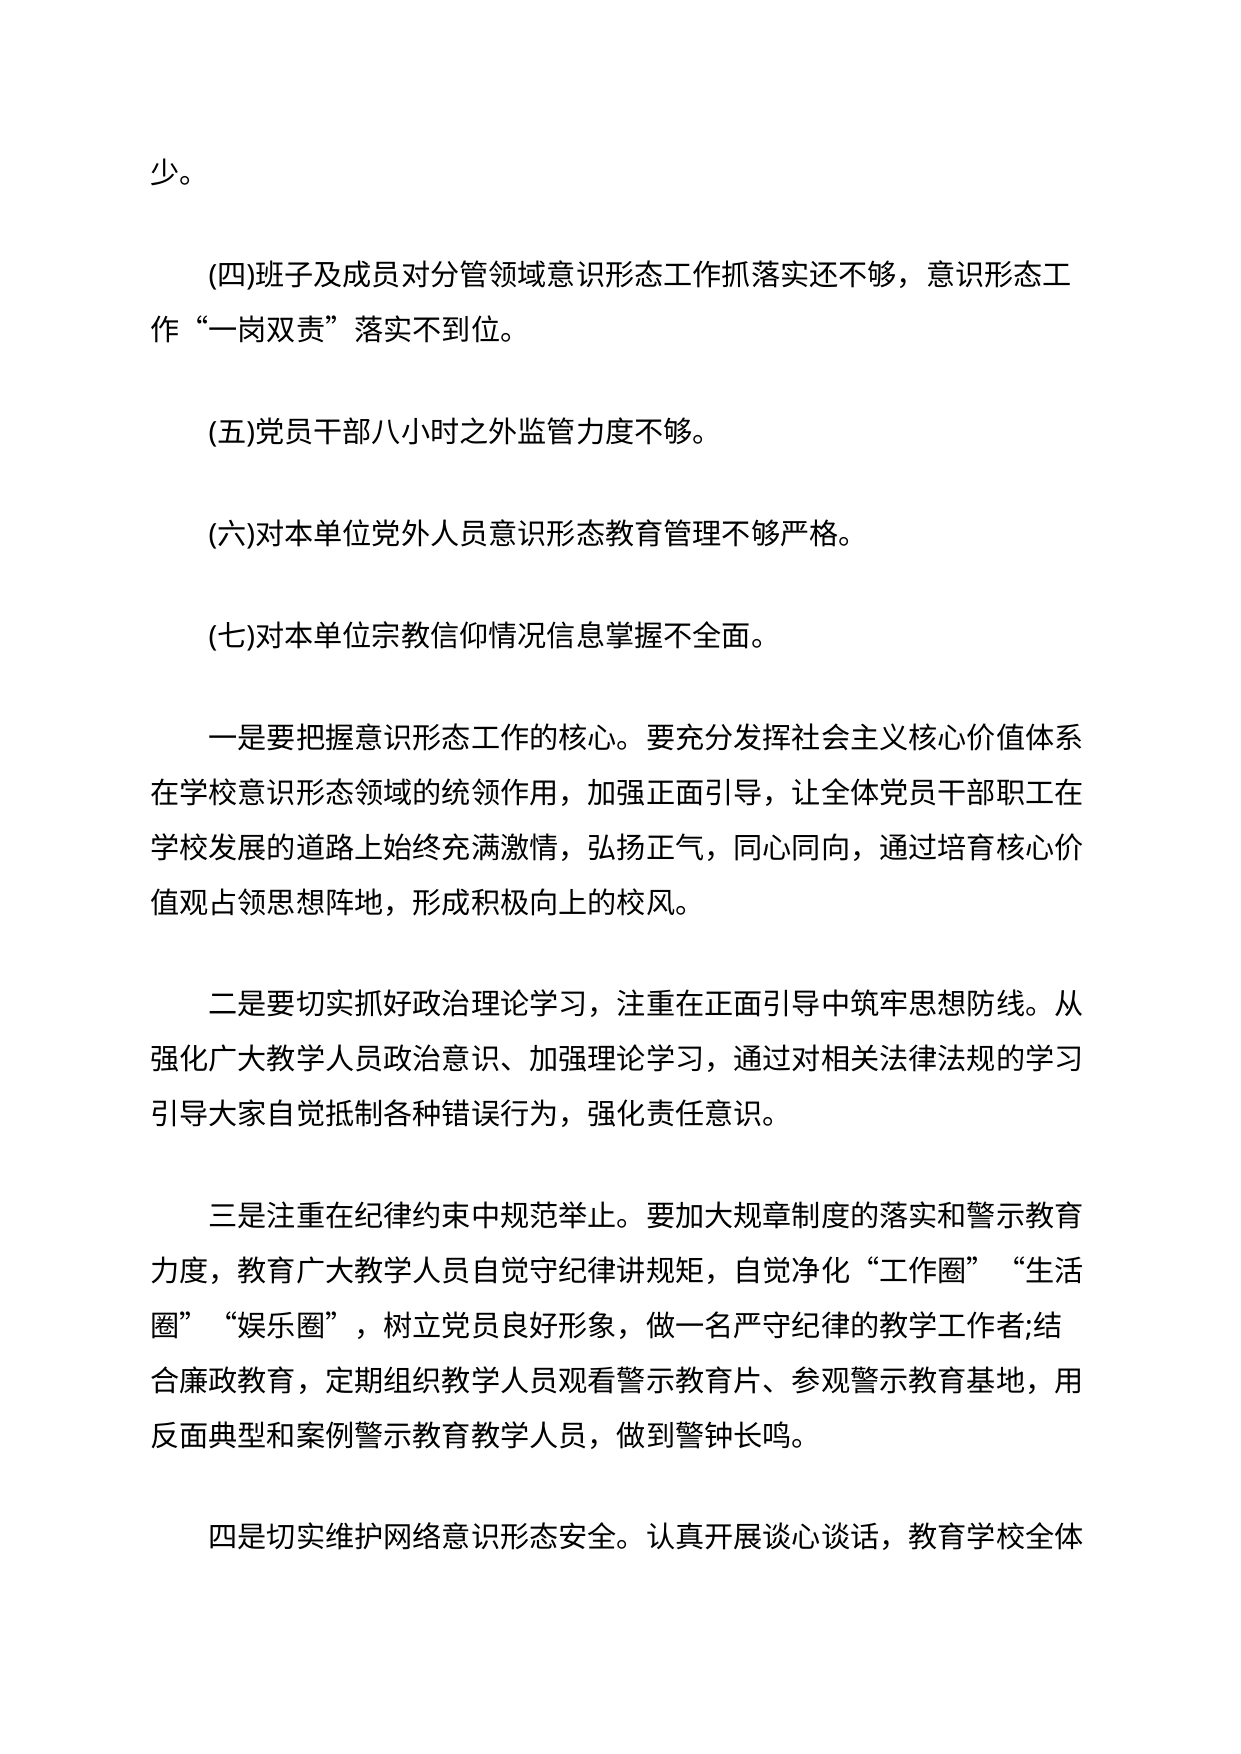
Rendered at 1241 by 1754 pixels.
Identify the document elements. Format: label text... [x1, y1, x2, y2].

text (四)班子及成员对分管领域意识形态工作抓落实还不够，意识形态工作“一岗双责”落实不到位。 [150, 252, 1090, 349]
text 一是要把握意识形态工作的核心。要充分发挥社会主义核心价值体系在学校意识形态领域的统领作用，加强正面引导，让全体党员干部职工在学校发展的道路上始终充满激情，弘扬正气，同心同向，通过培育核心价值观占领思想阵地，形成积极向上的校风。 [150, 714, 1090, 921]
text 二是要切实抓好政治理论学习，注重在正面引导中筑牢思想防线。从强化广大教学人员政治意识、加强理论学习，通过对相关法律法规的学习引导大家自觉抵制各种错误行为，强化责任意识。 [150, 981, 1090, 1133]
text (五)党员干部八小时之外监管力度不够。 [150, 408, 1090, 451]
text (六)对本单位党外人员意识形态教育管理不够严格。 [150, 511, 1090, 553]
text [150, 150, 1090, 192]
text (七)对本单位宗教信仰情况信息掌握不全面。 [150, 612, 1090, 655]
text 三是注重在纪律约束中规范举止。要加大规章制度的落实和警示教育力度，教育广大教学人员自觉守纪律讲规矩，自觉净化“工作圈”“生活圈”“娱乐圈”，树立党员良好形象，做一名严守纪律的教学工作者;结合廉政教育，定期组织教学人员观看警示教育片、参观警示教育基地，用反面典型和案例警示教育教学人员，做到警钟长鸣。 [150, 1192, 1090, 1454]
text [150, 1514, 1090, 1556]
